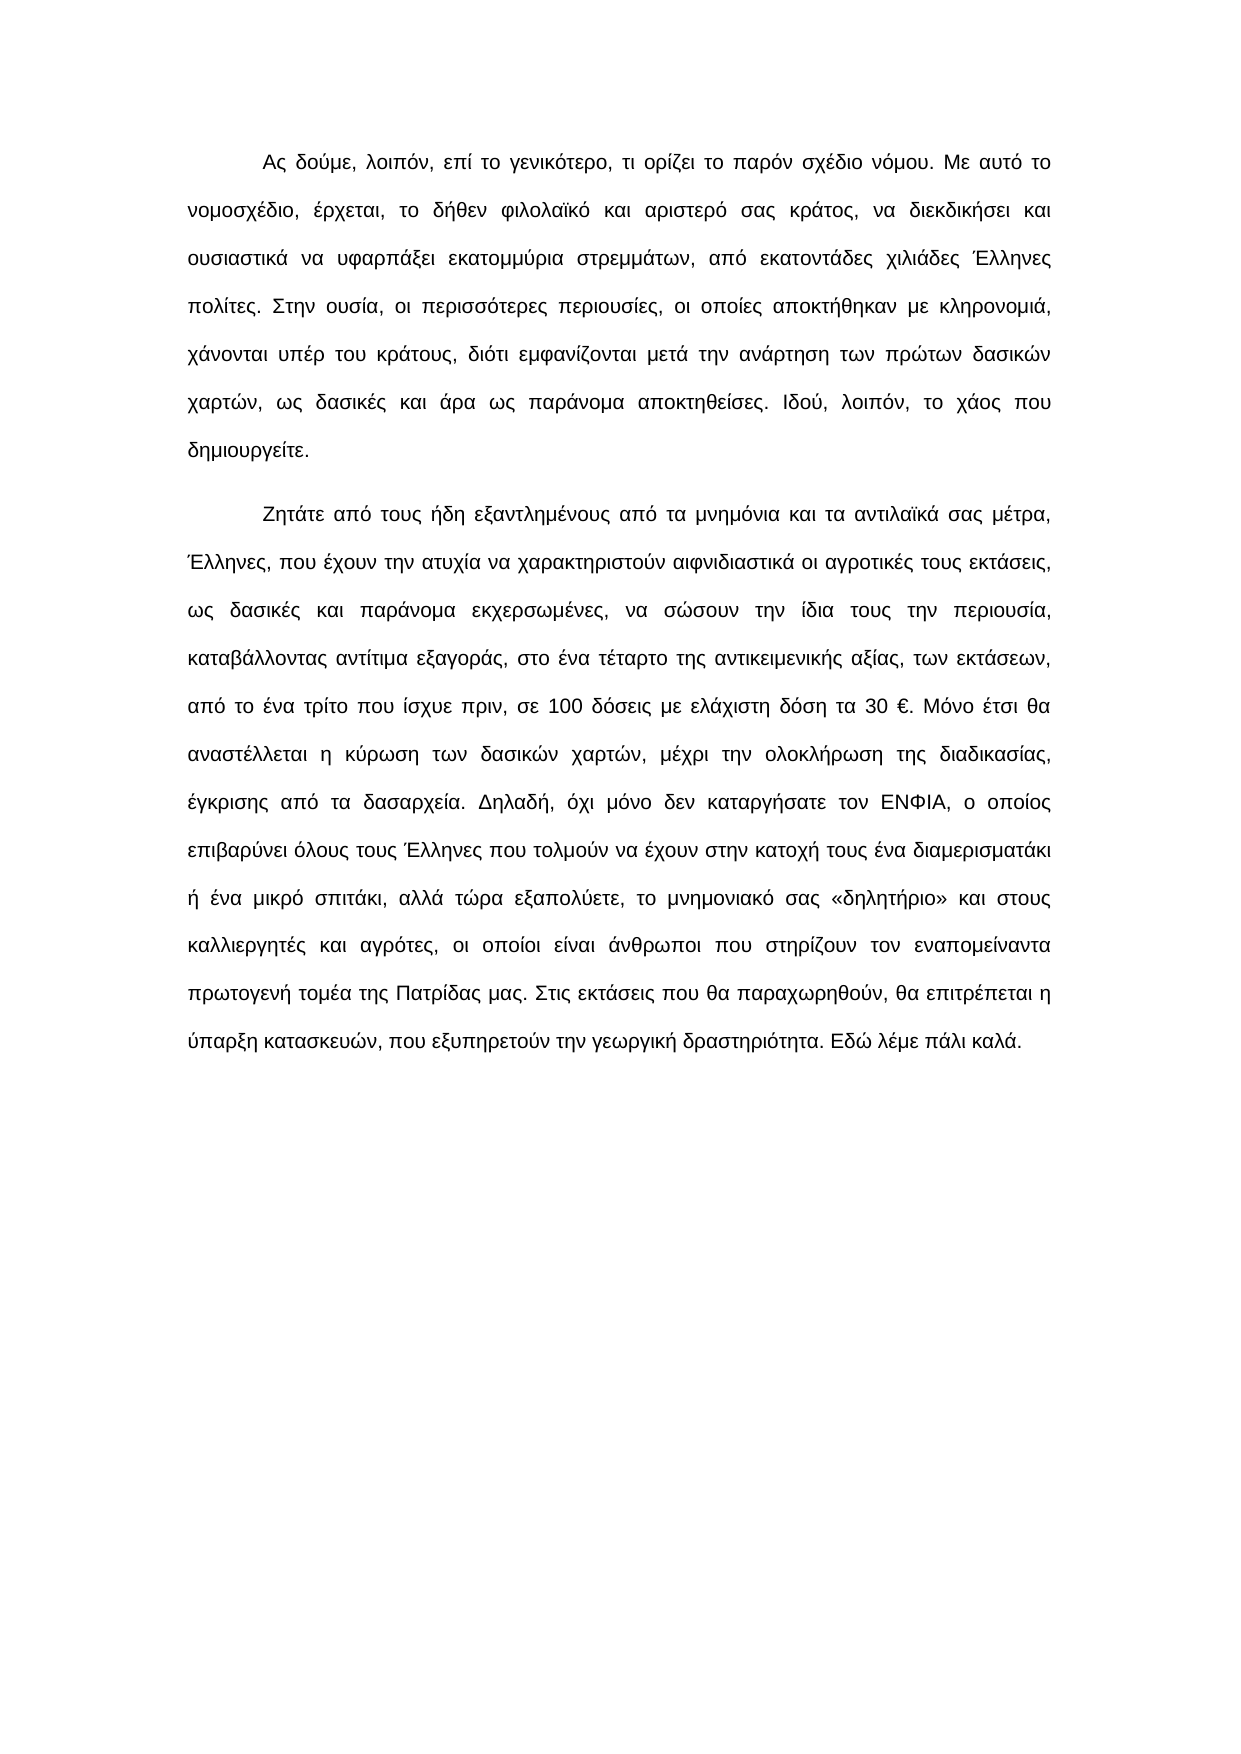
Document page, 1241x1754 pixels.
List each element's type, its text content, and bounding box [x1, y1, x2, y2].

text Ας δούμε, λοιπόν, επί το γενικότερο, τι ορίζει το παρόν σχέδιο νόμου. Με αυτό το νομοσχέδιο, έρχεται, το δήθεν φιλολαϊκό και αριστερό σας κράτος, να διεκδικήσει και ουσιαστικά να υφαρπάξει εκατομμύρια στρεμμάτων, από εκατοντάδες χιλιάδες Έλληνες πολίτες. Στην ουσία, οι περισσότερες περιουσίες, οι οποίες αποκτήθηκαν με κληρονομιά, χάνονται υπέρ του κράτους, διότι εμφανίζονται μετά την ανάρτηση των πρώτων δασικών χαρτών, ως δασικές και άρα ως παράνομα αποκτηθείσες. Ιδού, λοιπόν, το χάος που δημιουργείτε. [187, 150, 1053, 461]
text Ζητάτε από τους ήδη εξαντλημένους από τα μνημόνια και τα αντιλαϊκά σας μέτρα, Έλληνες, που έχουν την ατυχία να χαρακτηριστούν αιφνιδιαστικά οι αγροτικές τους εκτάσεις, ως δασικές και παράνομα εκχερσωμένες, να σώσουν την ίδια τους την περιουσία, καταβάλλοντας αντίτιμα εξαγοράς, στο ένα τέταρτο της αντικειμενικής αξίας, των εκτάσεων, από το ένα τρίτο που ίσχυε πριν, σε 100 δόσεις με ελάχιστη δόση τα 30 €. Μόνο έτσι θα αναστέλλεται η κύρωση των δασικών χαρτών, μέχρι την ολοκλήρωση της διαδικασίας, έγκρισης από τα δασαρχεία. Δηλαδή, όχι μόνο δεν καταργήσατε τον ΕΝΦΙΑ, ο οποίος επιβαρύνει όλους τους Έλληνες που τολμούν να έχουν στην κατοχή τους ένα διαμερισματάκι ή ένα μικρό σπιτάκι, αλλά τώρα εξαπολύετε, το μνημονιακό σας «δηλητήριο» και στους καλλιεργητές και αγρότες, οι οποίοι είναι άνθρωποι που στηρίζουν τον εναπομείναντα πρωτογενή τομέα της Πατρίδας μας. Στις εκτάσεις που θα παραχωρηθούν, θα επιτρέπεται η ύπαρξη κατασκευών, που εξυπηρετούν την γεωργική δραστηριότητα. Εδώ λέμε πάλι καλά. [187, 502, 1053, 1053]
